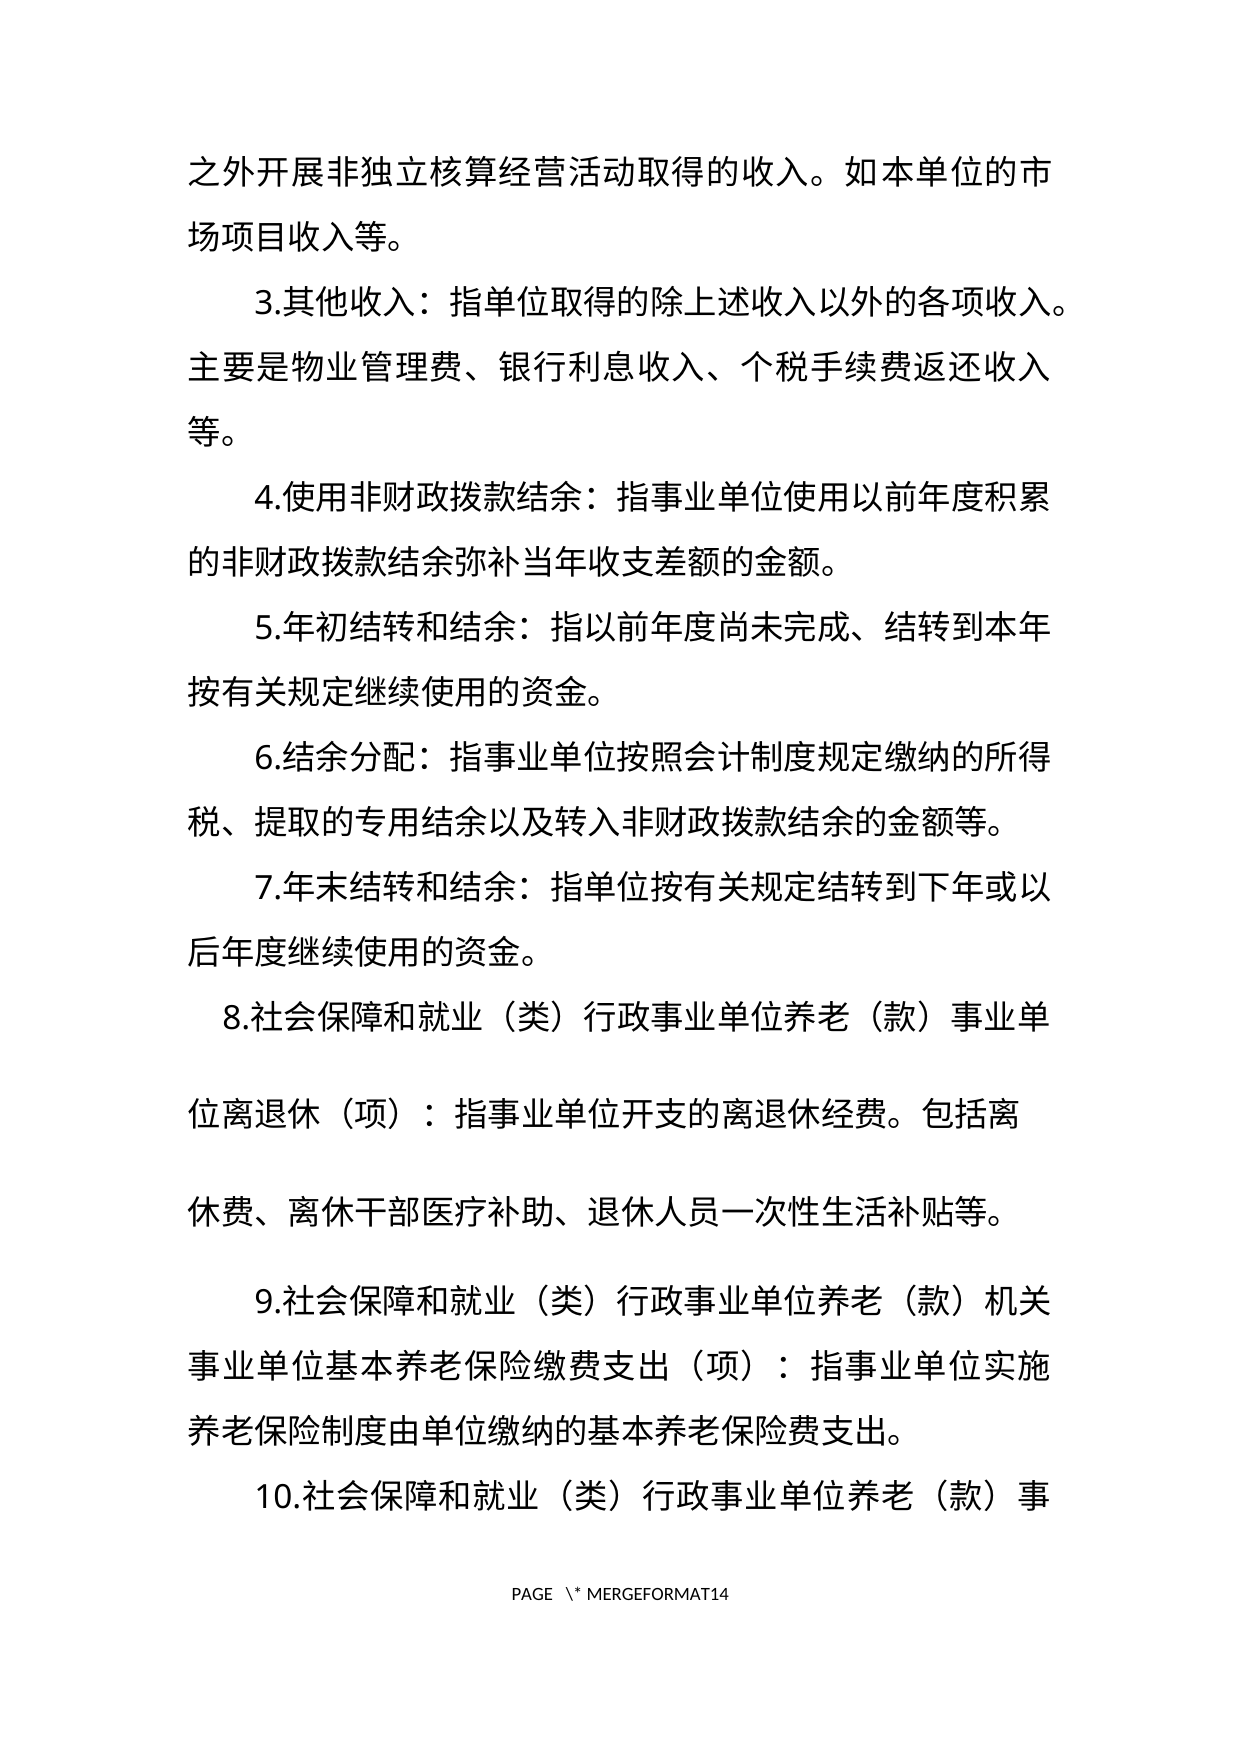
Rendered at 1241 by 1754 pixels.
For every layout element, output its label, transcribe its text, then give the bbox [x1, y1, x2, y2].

text 6.结余分配：指事业单位按照会计制度规定缴纳的所得税、提取的专用结余以及转入非财政拨款结余的金额等。 [187, 722, 1053, 852]
text 9.社会保障和就业（类）行政事业单位养老（款）机关事业单位基本养老保险缴费支出（项）：指事业单位实施养老保险制度由单位缴纳的基本养老保险费支出。 [187, 1266, 1053, 1461]
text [187, 137, 1053, 267]
text 3.其他收入：指单位取得的除上述收入以外的各项收入。主要是物业管理费、银行利息收入、个税手续费返还收入等。 [187, 267, 1053, 462]
text 4.使用非财政拨款结余：指事业单位使用以前年度积累的非财政拨款结余弥补当年收支差额的金额。 [187, 462, 1053, 592]
text 8.社会保障和就业（类）行政事业单位养老（款）事业单位离退休（项）：指事业单位开支的离退休经费。包括离休费、离休干部医疗补助、退休人员一次性生活补贴等。 [187, 982, 1053, 1242]
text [187, 1461, 1053, 1526]
text 5.年初结转和结余：指以前年度尚未完成、结转到本年按有关规定继续使用的资金。 [187, 592, 1053, 722]
text 7.年末结转和结余：指单位按有关规定结转到下年或以后年度继续使用的资金。 [187, 852, 1053, 982]
